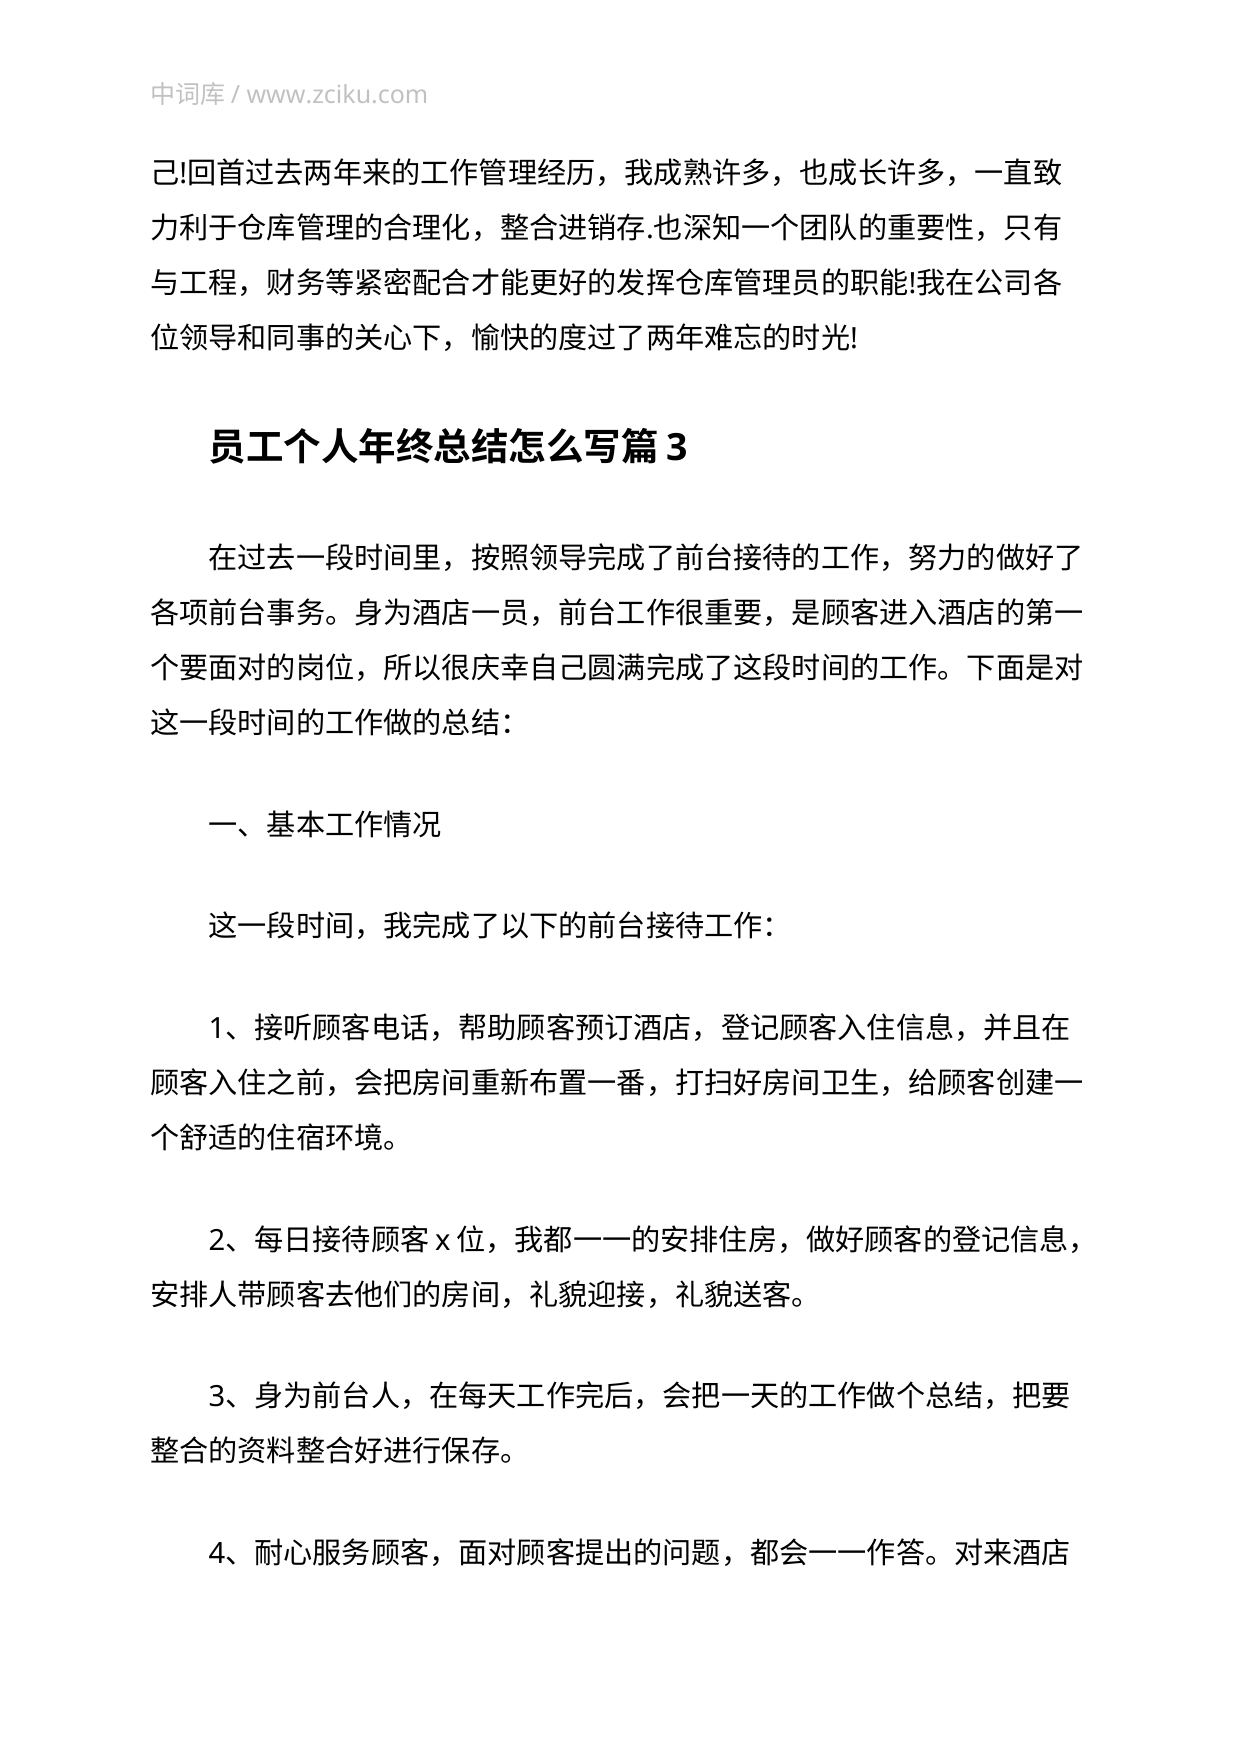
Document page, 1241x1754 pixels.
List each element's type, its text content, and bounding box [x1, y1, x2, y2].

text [150, 150, 1090, 357]
text 3、身为前台人，在每天工作完后，会把一天的工作做个总结，把要整合的资料整合好进行保存。 [150, 1373, 1090, 1470]
text 2、每日接待顾客x位，我都一一的安排住房，做好顾客的登记信息，安排人带顾客去他们的房间，礼貌迎接，礼貌送客。 [150, 1216, 1090, 1313]
text 在过去一段时间里，按照领导完成了前台接待的工作，努力的做好了各项前台事务。身为酒店一员，前台工作很重要，是顾客进入酒店的第一个要面对的岗位，所以很庆幸自己圆满完成了这段时间的工作。下面是对这一段时间的工作做的总结： [150, 534, 1090, 742]
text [150, 1530, 1090, 1572]
text 这一段时间，我完成了以下的前台接待工作： [150, 903, 1090, 945]
text 员工个人年终总结怎么写篇3 [150, 417, 1090, 471]
text 1、接听顾客电话，帮助顾客预订酒店，登记顾客入住信息，并且在顾客入住之前，会把房间重新布置一番，打扫好房间卫生，给顾客创建一个舒适的住宿环境。 [150, 1004, 1090, 1157]
text 一、基本工作情况 [150, 801, 1090, 843]
